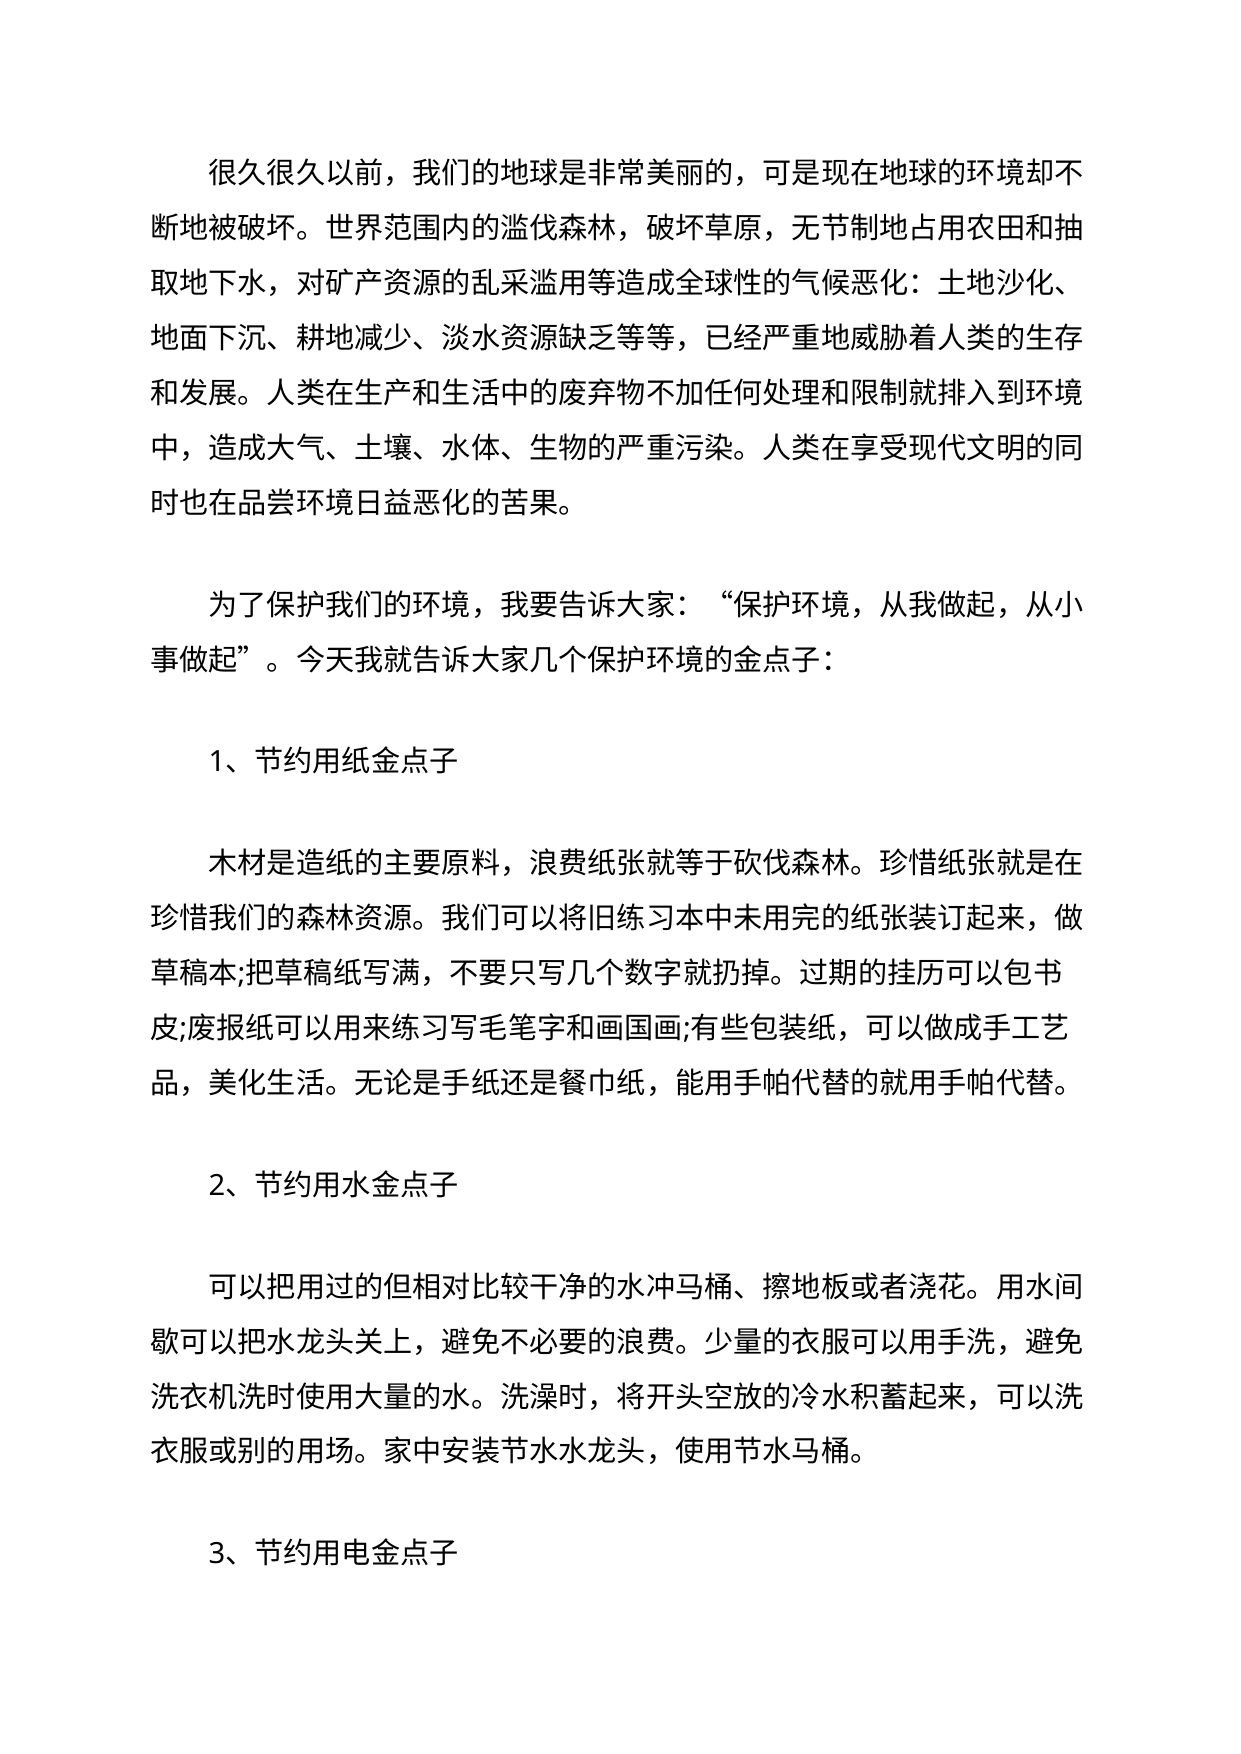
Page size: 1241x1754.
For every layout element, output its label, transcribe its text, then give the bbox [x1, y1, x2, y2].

text 很久很久以前，我们的地球是非常美丽的，可是现在地球的环境却不断地被破坏。世界范围内的滥伐森林，破坏草原，无节制地占用农田和抽取地下水，对矿产资源的乱采滥用等造成全球性的气候恶化：土地沙化、地面下沉、耕地减少、淡水资源缺乏等等，已经严重地威胁着人类的生存和发展。人类在生产和生活中的废弃物不加任何处理和限制就排入到环境中，造成大气、土壤、水体、生物的严重污染。人类在享受现代文明的同时也在品尝环境日益恶化的苦果。 [150, 150, 1090, 522]
text 3、节约用电金点子 [150, 1530, 1090, 1572]
text 2、节约用水金点子 [150, 1161, 1090, 1204]
text 可以把用过的但相对比较干净的水冲马桶、擦地板或者浇花。用水间歇可以把水龙头关上，避免不必要的浪费。少量的衣服可以用手洗，避免洗衣机洗时使用大量的水。洗澡时，将开头空放的冷水积蓄起来，可以洗衣服或别的用场。家中安装节水水龙头，使用节水马桶。 [150, 1263, 1090, 1470]
text 木材是造纸的主要原料，浪费纸张就等于砍伐森林。珍惜纸张就是在珍惜我们的森林资源。我们可以将旧练习本中未用完的纸张装订起来，做草稿本;把草稿纸写满，不要只写几个数字就扔掉。过期的挂历可以包书皮;废报纸可以用来练习写毛笔字和画国画;有些包装纸，可以做成手工艺品，美化生活。无论是手纸还是餐巾纸，能用手帕代替的就用手帕代替。 [150, 840, 1090, 1102]
text 为了保护我们的环境，我要告诉大家：“保护环境，从我做起，从小事做起”。今天我就告诉大家几个保护环境的金点子： [150, 581, 1090, 678]
text 1、节约用纸金点子 [150, 738, 1090, 780]
